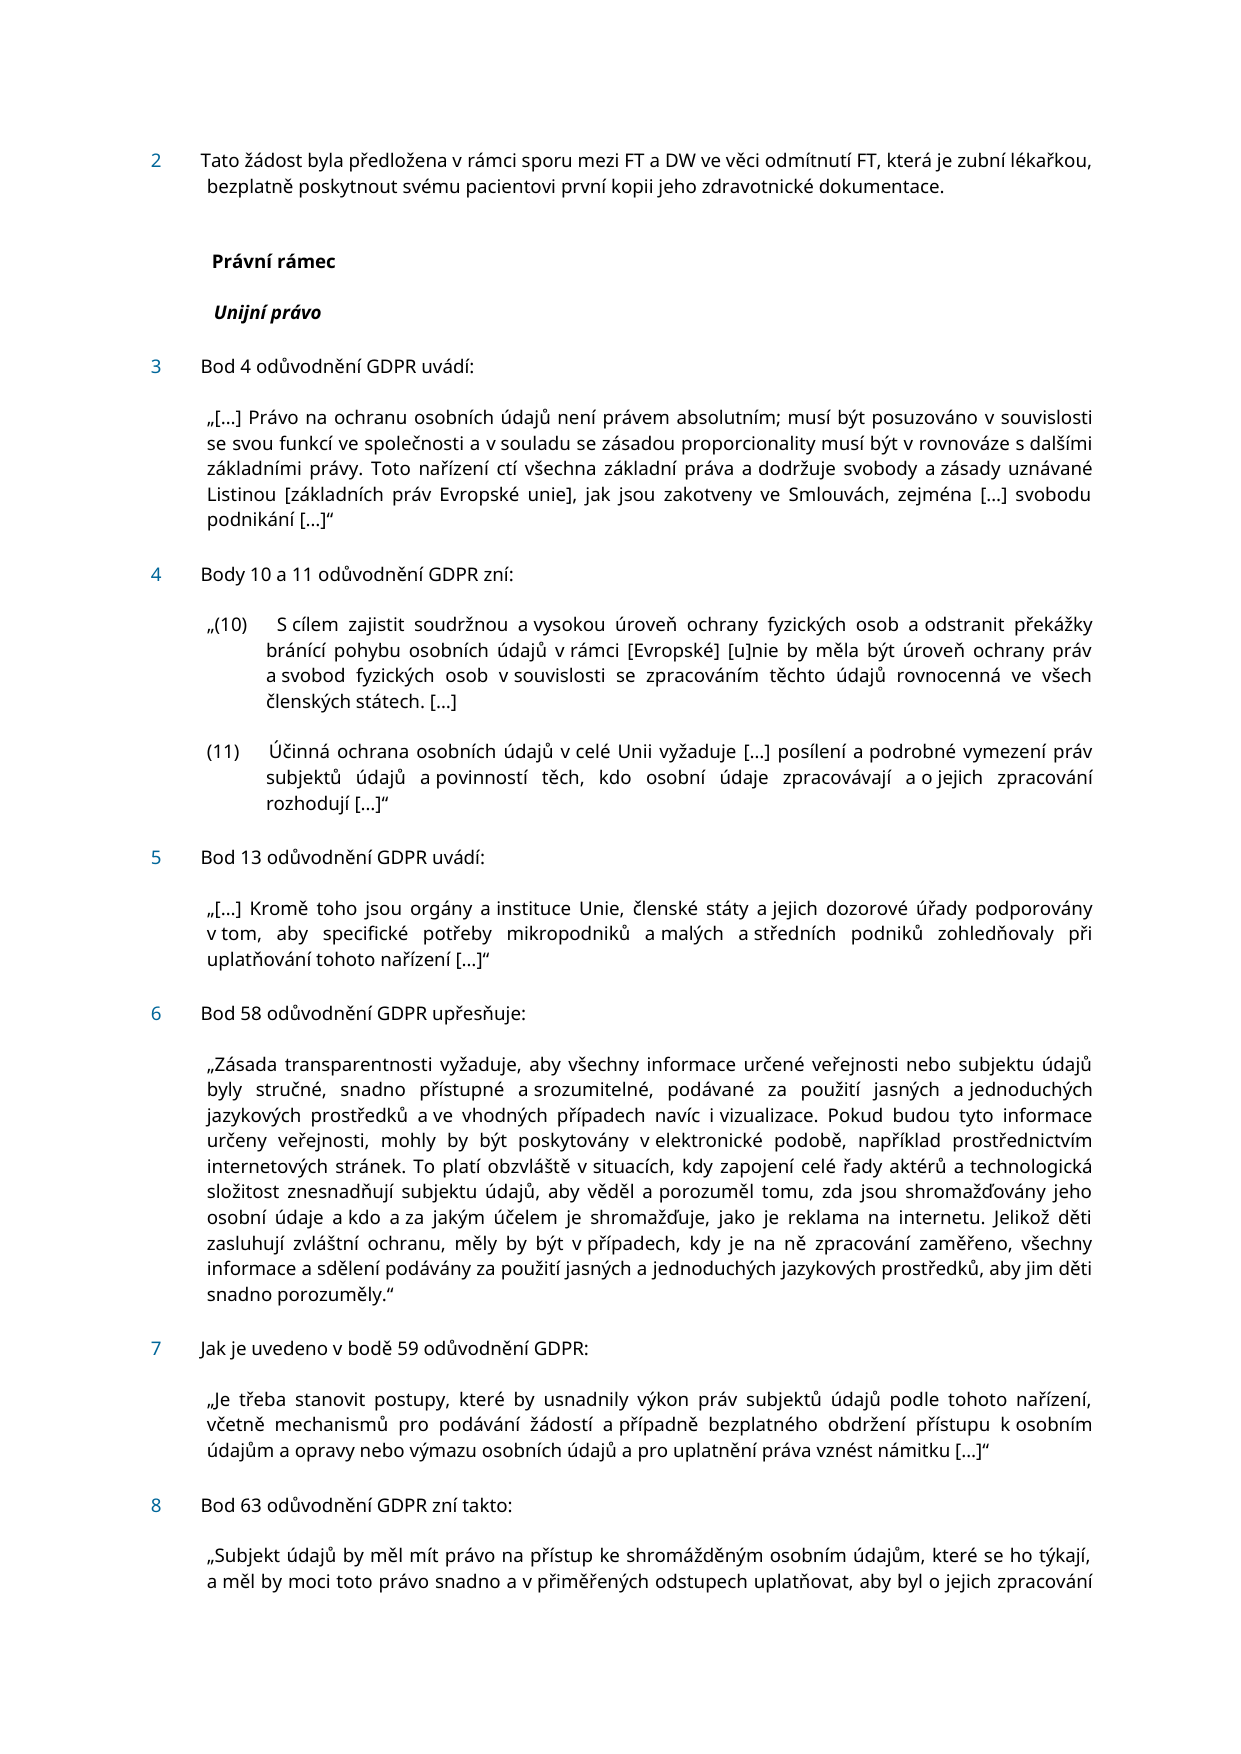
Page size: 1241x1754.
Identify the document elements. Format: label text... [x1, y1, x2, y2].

text 4 Body 10 a 11 odůvodnění GDPR zní: [151, 561, 1093, 587]
text „(10) S cílem zajistit soudržnou a vysokou úroveň ochrany fyzických osob a odstranit překážky bránící pohybu osobních údajů v rámci [Evropské] [u]nie by měla být úroveň ochrany práv a svobod fyzických osob v souvislosti se zpracováním těchto údajů rovnocenná ve všech členských státech. […] [207, 612, 1093, 714]
text „Je třeba stanovit postupy, které by usnadnily výkon práv subjektů údajů podle tohoto nařízení, včetně mechanismů pro podávání žádostí a případně bezplatného obdržení přístupu k osobním údajům a opravy nebo výmazu osobních údajů a pro uplatnění práva vznést námitku […]“ [207, 1386, 1093, 1463]
text Právní rámec [207, 249, 1093, 274]
text 3 Bod 4 odůvodnění GDPR uvádí: [151, 354, 1093, 379]
text 8 Bod 63 odůvodnění GDPR zní takto: [151, 1492, 1093, 1517]
text „[…] Kromě toho jsou orgány a instituce Unie, členské státy a jejich dozorové úřady podporovány v tom, aby specifické potřeby mikropodniků a malých a středních podniků zohledňovaly při uplatňování tohoto nařízení […]“ [207, 895, 1093, 972]
text 6 Bod 58 odůvodnění GDPR upřesňuje: [151, 1001, 1093, 1026]
text „[…] Právo na ochranu osobních údajů není právem absolutním; musí být posuzováno v souvislosti se svou funkcí ve společnosti a v souladu se zásadou proporcionality musí být v rovnováze s dalšími základními právy. Toto nařízení ctí všechna základní práva a dodržuje svobody a zásady uznávané Listinou [základních práv Evropské unie], jak jsou zakotveny ve Smlouvách, zejména […] svobodu podnikání […]“ [207, 404, 1093, 532]
text „Zásada transparentnosti vyžaduje, aby všechny informace určené veřejnosti nebo subjektu údajů byly stručné, snadno přístupné a srozumitelné, podávané za použití jasných a jednoduchých jazykových prostředků a ve vhodných případech navíc i vizualizace. Pokud budou tyto informace určeny veřejnosti, mohly by být poskytovány v elektronické podobě, například prostřednictvím internetových stránek. To platí obzvláště v situacích, kdy zapojení celé řady aktérů a technologická složitost znesnadňují subjektu údajů, aby věděl a porozuměl tomu, zda jsou shromažďovány jeho osobní údaje a kdo a za jakým účelem je shromažďuje, jako je reklama na internetu. Jelikož děti zasluhují zvláštní ochranu, měly by být v případech, kdy je na ně zpracování zaměřeno, všechny informace a sdělení podávány za použití jasných a jednoduchých jazykových prostředků, aby jim děti snadno porozuměly.“ [207, 1051, 1093, 1306]
text 5 Bod 13 odůvodnění GDPR uvádí: [151, 844, 1093, 870]
text (11) Účinná ochrana osobních údajů v celé Unii vyžaduje […] posílení a podrobné vymezení práv subjektů údajů a povinností těch, kdo osobní údaje zpracovávají a o jejich zpracování rozhodují […]“ [207, 739, 1093, 815]
text 2 Tato žádost byla předložena v rámci sporu mezi FT a DW ve věci odmítnutí FT, která je zubní lékařkou, bezplatně poskytnout svému pacientovi první kopii jeho zdravotnické dokumentace. [151, 148, 1093, 199]
text 7 Jak je uvedeno v bodě 59 odůvodnění GDPR: [151, 1336, 1093, 1361]
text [207, 1542, 1093, 1593]
text Unijní právo [207, 299, 1093, 325]
